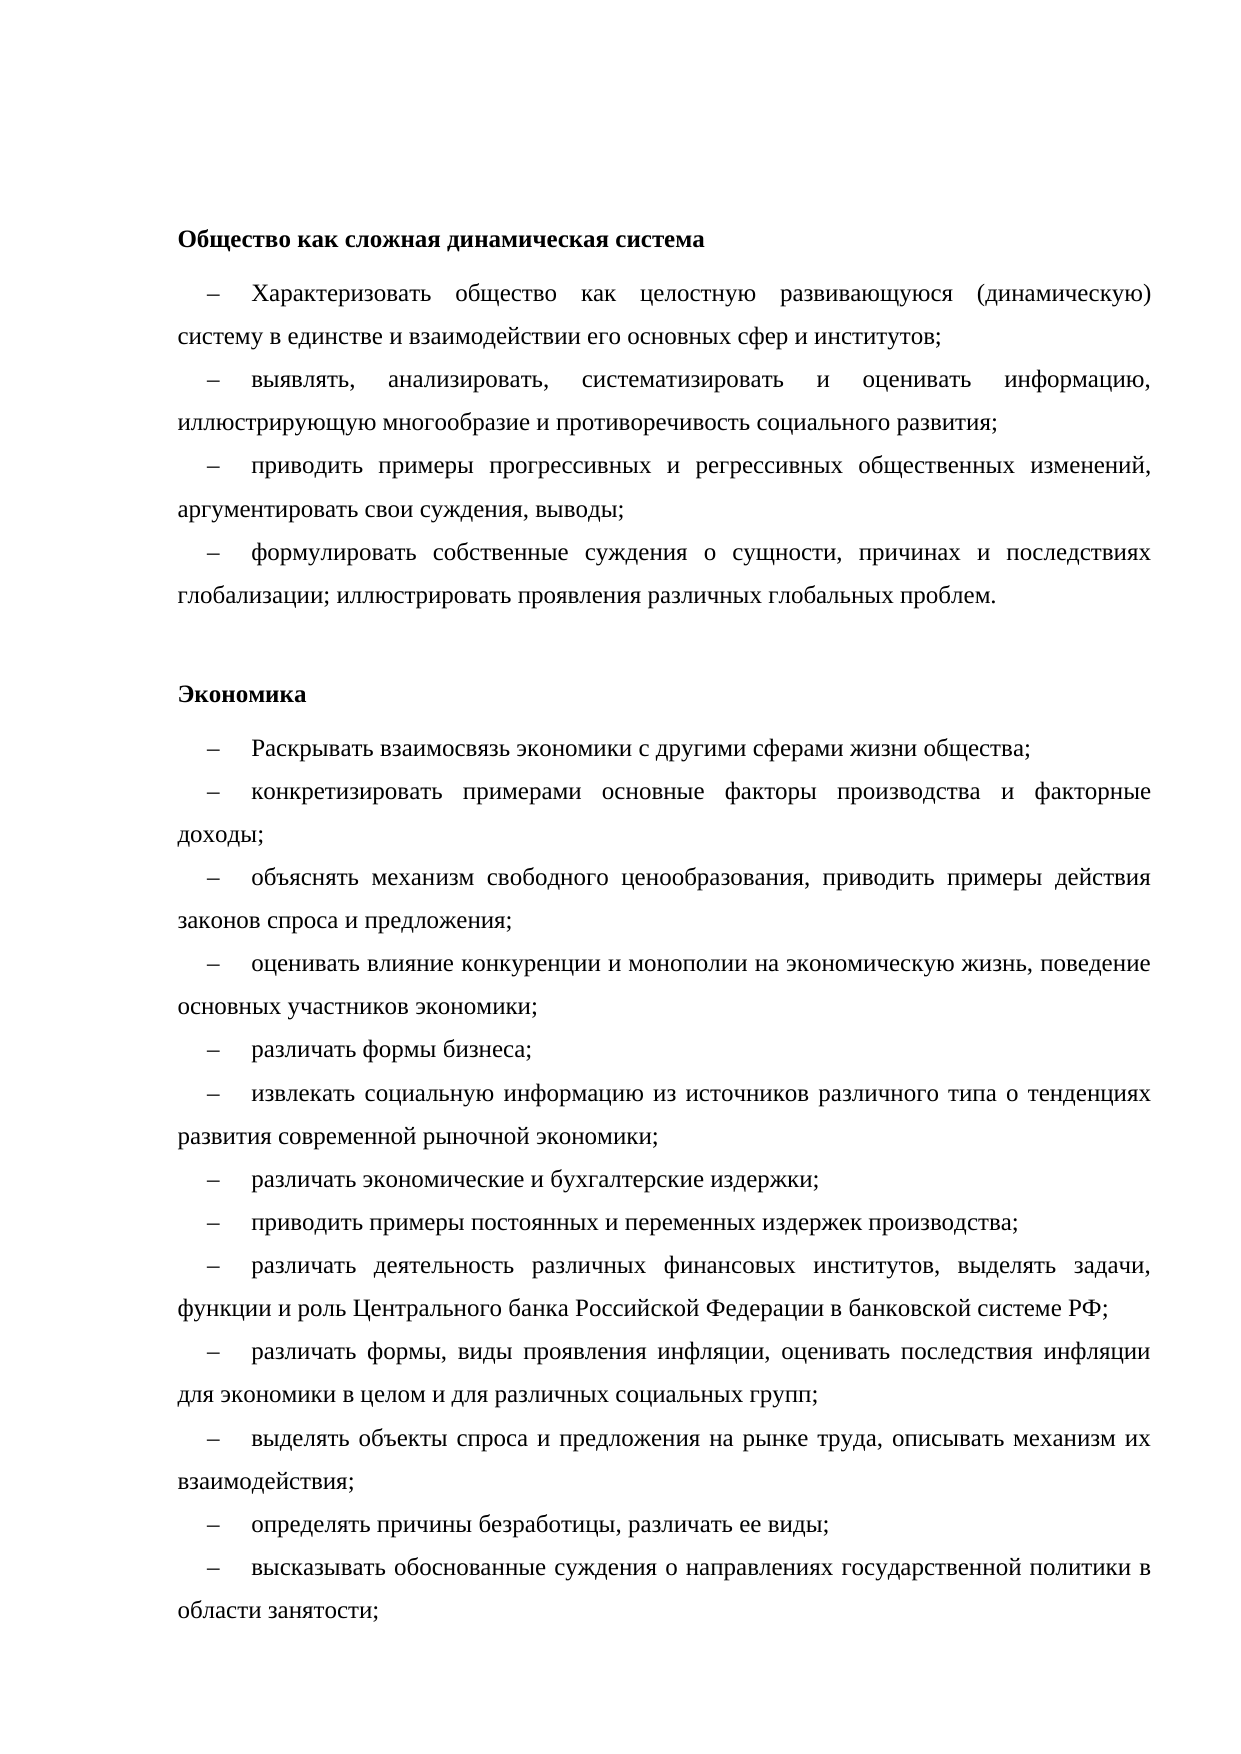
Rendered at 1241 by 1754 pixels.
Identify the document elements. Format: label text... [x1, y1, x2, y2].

list различать формы, виды проявления инфляции, оценивать последствия инфляции для экономики в целом и для различных социальных групп; [177, 1336, 1152, 1408]
list формулировать собственные суждения о сущности, причинах и последствиях глобализации; иллюстрировать проявления различных глобальных проблем. [177, 537, 1152, 609]
list выявлять, анализировать, систематизировать и оценивать информацию, иллюстрирующую многообразие и противоречивость социального развития; [177, 364, 1152, 436]
list выделять объекты спроса и предложения на рынке труда, описывать механизм их взаимодействия; [177, 1423, 1152, 1494]
list различать деятельность различных финансовых институтов, выделять задачи, функции и роль Центрального банка Российской Федерации в банковской системе РФ; [177, 1250, 1152, 1322]
list определять причины безработицы, различать ее виды; [177, 1509, 1152, 1538]
list различать экономические и бухгалтерские издержки; [177, 1164, 1152, 1193]
list объяснять механизм свободного ценообразования, приводить примеры действия законов спроса и предложения; [177, 862, 1152, 934]
list Характеризовать общество как целостную развивающуюся (динамическую) систему в единстве и взаимодействии его основных сфер и институтов; [177, 278, 1152, 350]
list различать формы бизнеса; [177, 1034, 1152, 1063]
list Раскрывать взаимосвязь экономики с другими сферами жизни общества; [177, 733, 1152, 761]
list оценивать влияние конкуренции и монополии на экономическую жизнь, поведение основных участников экономики; [177, 948, 1152, 1020]
list высказывать обоснованные суждения о направлениях государственной политики в области занятости; [177, 1552, 1152, 1624]
list извлекать социальную информацию из источников различного типа о тенденциях развития современной рыночной экономики; [177, 1078, 1152, 1149]
list приводить примеры прогрессивных и регрессивных общественных изменений, аргументировать свои суждения, выводы; [177, 451, 1152, 522]
list приводить примеры постоянных и переменных издержек производства; [177, 1207, 1152, 1236]
text Экономика [177, 679, 1152, 708]
list конкретизировать примерами основные факторы производства и факторные доходы; [177, 776, 1152, 848]
text Общество как сложная динамическая система [177, 224, 1152, 253]
